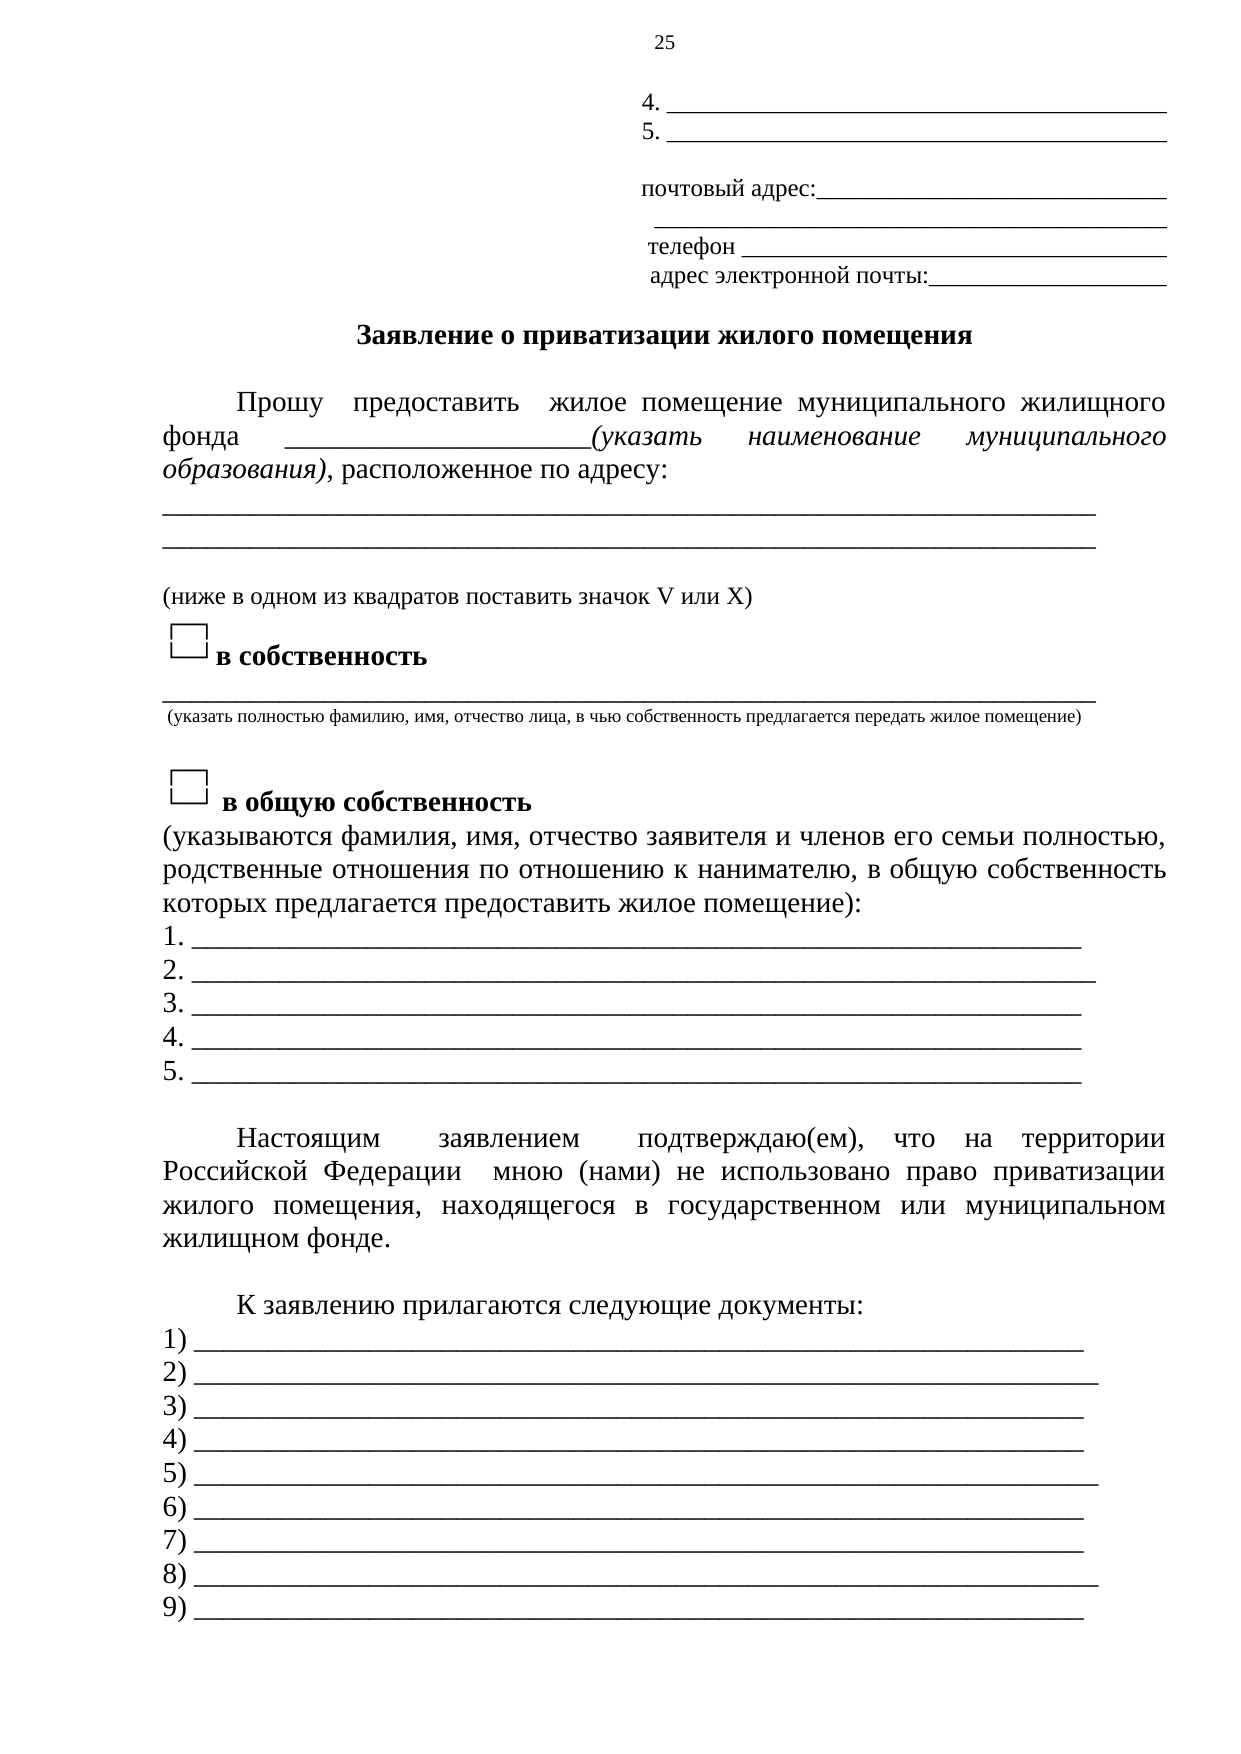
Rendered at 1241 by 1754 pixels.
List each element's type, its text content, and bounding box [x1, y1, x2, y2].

text ________________________________________________________________ [162, 672, 1167, 705]
text адрес электронной почты:___________________ [162, 260, 1167, 288]
text 8) ______________________________________________________________ [162, 1556, 1167, 1589]
text 4) _____________________________________________________________ [162, 1422, 1167, 1455]
text _________________________________________ [162, 202, 1167, 231]
text 3. _____________________________________________________________ [162, 986, 1167, 1019]
text ┌─┐ [162, 756, 1167, 784]
text 2. ______________________________________________________________ [162, 952, 1167, 986]
text 2) ______________________________________________________________ [162, 1354, 1167, 1388]
text 5. ________________________________________ [162, 116, 1167, 145]
text 3) _____________________________________________________________ [162, 1388, 1167, 1422]
text 7) _____________________________________________________________ [162, 1522, 1167, 1556]
text Заявление о приватизации жилого помещения [162, 317, 1167, 351]
text ________________________________________________________________ [162, 485, 1167, 518]
text Настоящим заявлением подтверждаю(ем), что на территории Российской Федерации мною (нами) не использовано право приватизации жилого помещения, находящегося в государственном или муниципальном жилищном фонде. [162, 1120, 1167, 1254]
text 1) _____________________________________________________________ [162, 1321, 1167, 1354]
text Прошу предоставить жилое помещение муниципального жилищного фонда _____________________(указать наименование муниципального образования), расположенное по адресу: [162, 384, 1167, 485]
text почтовый адрес:____________________________ [162, 173, 1167, 202]
text ┌─┐ [162, 609, 1167, 638]
text └─┘ в общую собственность [162, 784, 1167, 818]
text └─┘в собственность [162, 638, 1167, 672]
text ________________________________________________________________ [162, 518, 1167, 552]
text (указываются фамилия, имя, отчество заявителя и членов его семьи полностью, родственные отношения по отношению к нанимателю, в общую собственность которых предлагается предоставить жилое помещение): [162, 818, 1167, 918]
text 4. ________________________________________ [162, 87, 1167, 116]
text (указать полностью фамилию, имя, отчество лица, в чью собственность предлагается передать жилое помещение) [162, 705, 1167, 727]
text 4. _____________________________________________________________ [162, 1019, 1167, 1053]
text К заявлению прилагаются следующие документы: [162, 1287, 1167, 1321]
text 5) ______________________________________________________________ [162, 1455, 1167, 1489]
text телефон __________________________________ [162, 231, 1167, 260]
text 1. _____________________________________________________________ [162, 918, 1167, 952]
text 6) _____________________________________________________________ [162, 1489, 1167, 1522]
text 5. _____________________________________________________________ [162, 1053, 1167, 1086]
text 9) _____________________________________________________________ [162, 1589, 1167, 1623]
text (ниже в одном из квадратов поставить значок V или X) [162, 581, 1167, 609]
